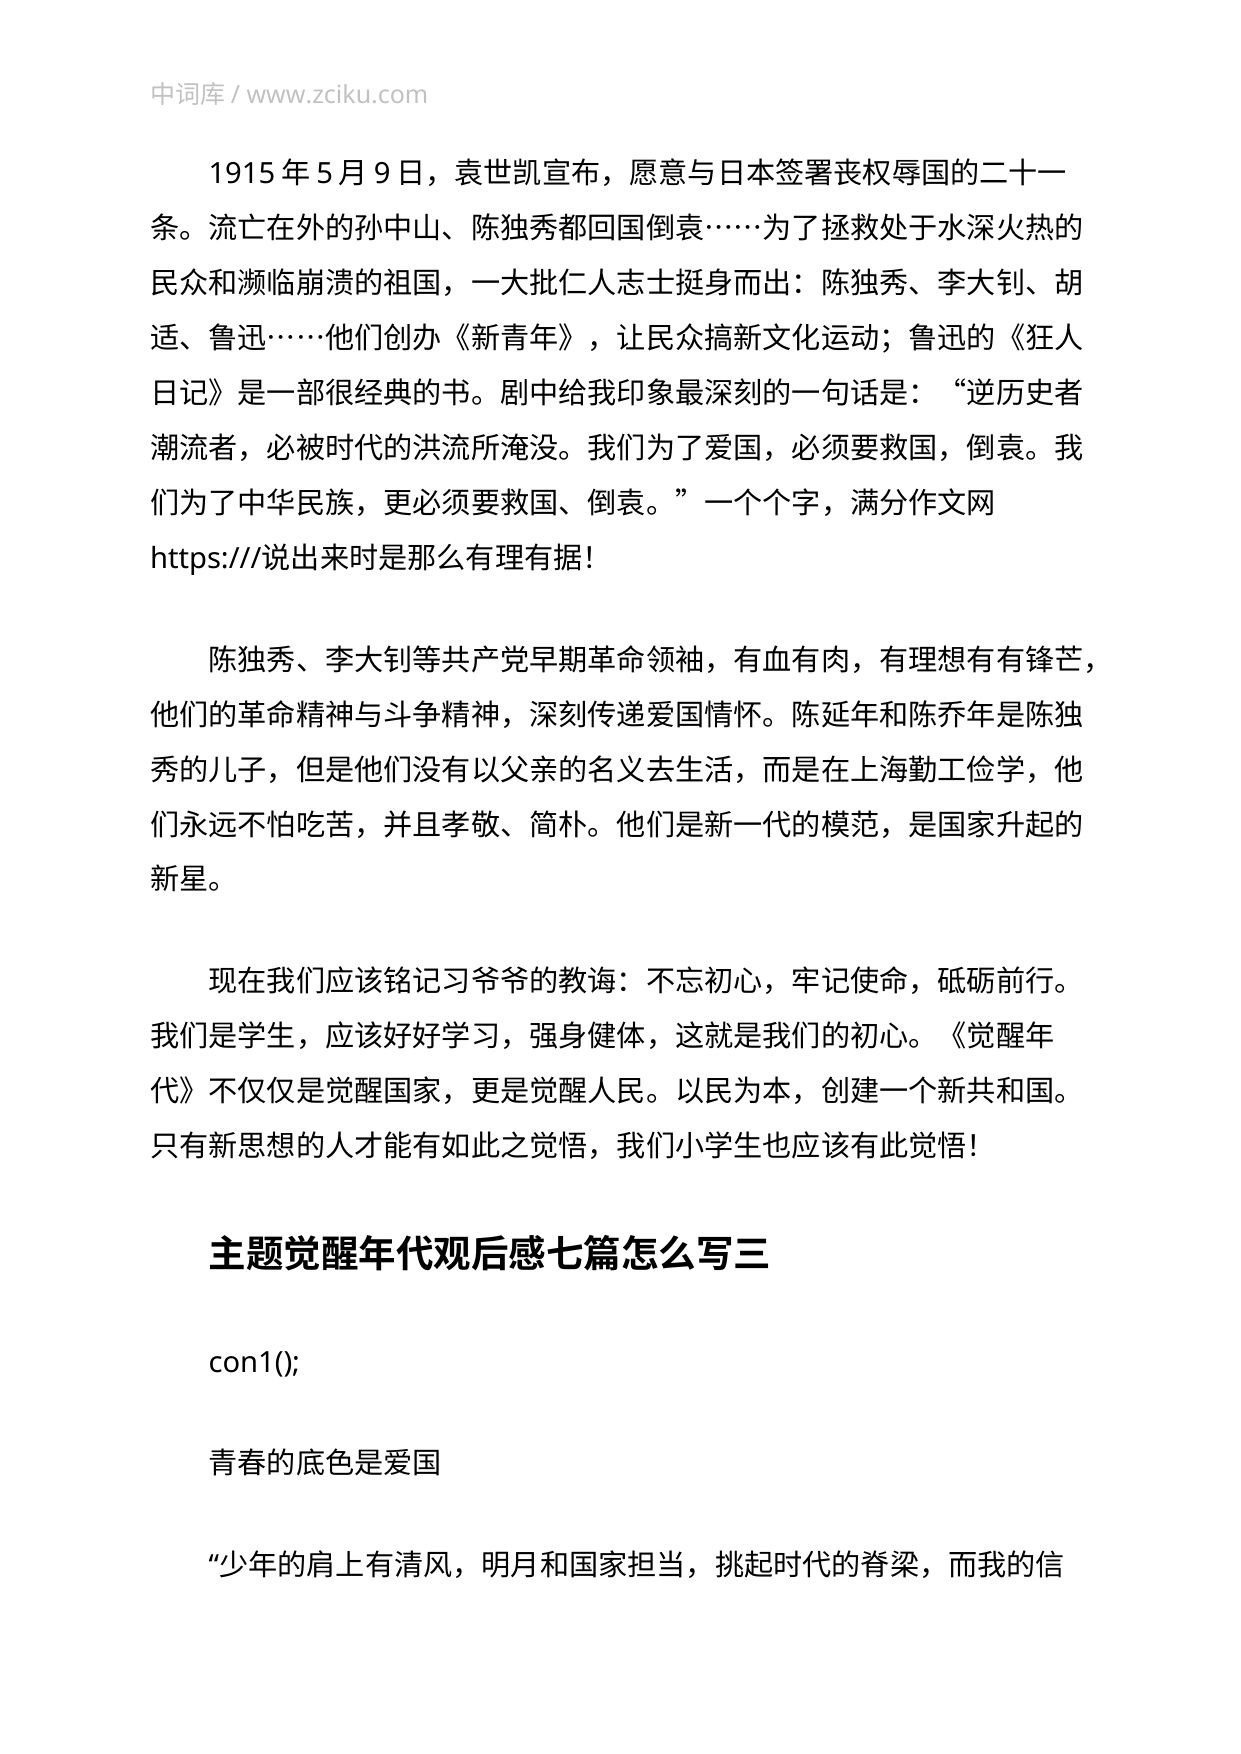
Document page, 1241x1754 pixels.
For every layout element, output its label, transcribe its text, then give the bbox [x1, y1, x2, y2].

text 青春的底色是爱国 [150, 1440, 1090, 1482]
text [150, 1542, 1090, 1584]
text 陈独秀、李大钊等共产党早期革命领袖，有血有肉，有理想有有锋芒，他们的革命精神与斗争精神，深刻传递爱国情怀。陈延年和陈乔年是陈独秀的儿子，但是他们没有以父亲的名义去生活，而是在上海勤工俭学，他们永远不怕吃苦，并且孝敬、简朴。他们是新一代的模范，是国家升起的新星。 [150, 636, 1090, 898]
text 1915年5月9日，袁世凯宣布，愿意与日本签署丧权辱国的二十一条。流亡在外的孙中山、陈独秀都回国倒袁……为了拯救处于水深火热的民众和濒临崩溃的祖国，一大批仁人志士挺身而出：陈独秀、李大钊、胡适、鲁迅……他们创办《新青年》，让民众搞新文化运动；鲁迅的《狂人日记》是一部很经典的书。剧中给我印象最深刻的一句话是：“逆历史者潮流者，必被时代的洪流所淹没。我们为了爱国，必须要救国，倒袁。我们为了中华民族，更必须要救国、倒袁。”一个个字，满分作文网https:///说出来时是那么有理有据！ [150, 150, 1090, 577]
text 现在我们应该铭记习爷爷的教诲：不忘初心，牢记使命，砥砺前行。我们是学生，应该好好学习，强身健体，这就是我们的初心。《觉醒年代》不仅仅是觉醒国家，更是觉醒人民。以民为本，创建一个新共和国。只有新思想的人才能有如此之觉悟，我们小学生也应该有此觉悟！ [150, 958, 1090, 1165]
text 主题觉醒年代观后感七篇怎么写三 [150, 1224, 1090, 1278]
text con1(); [150, 1342, 1090, 1381]
